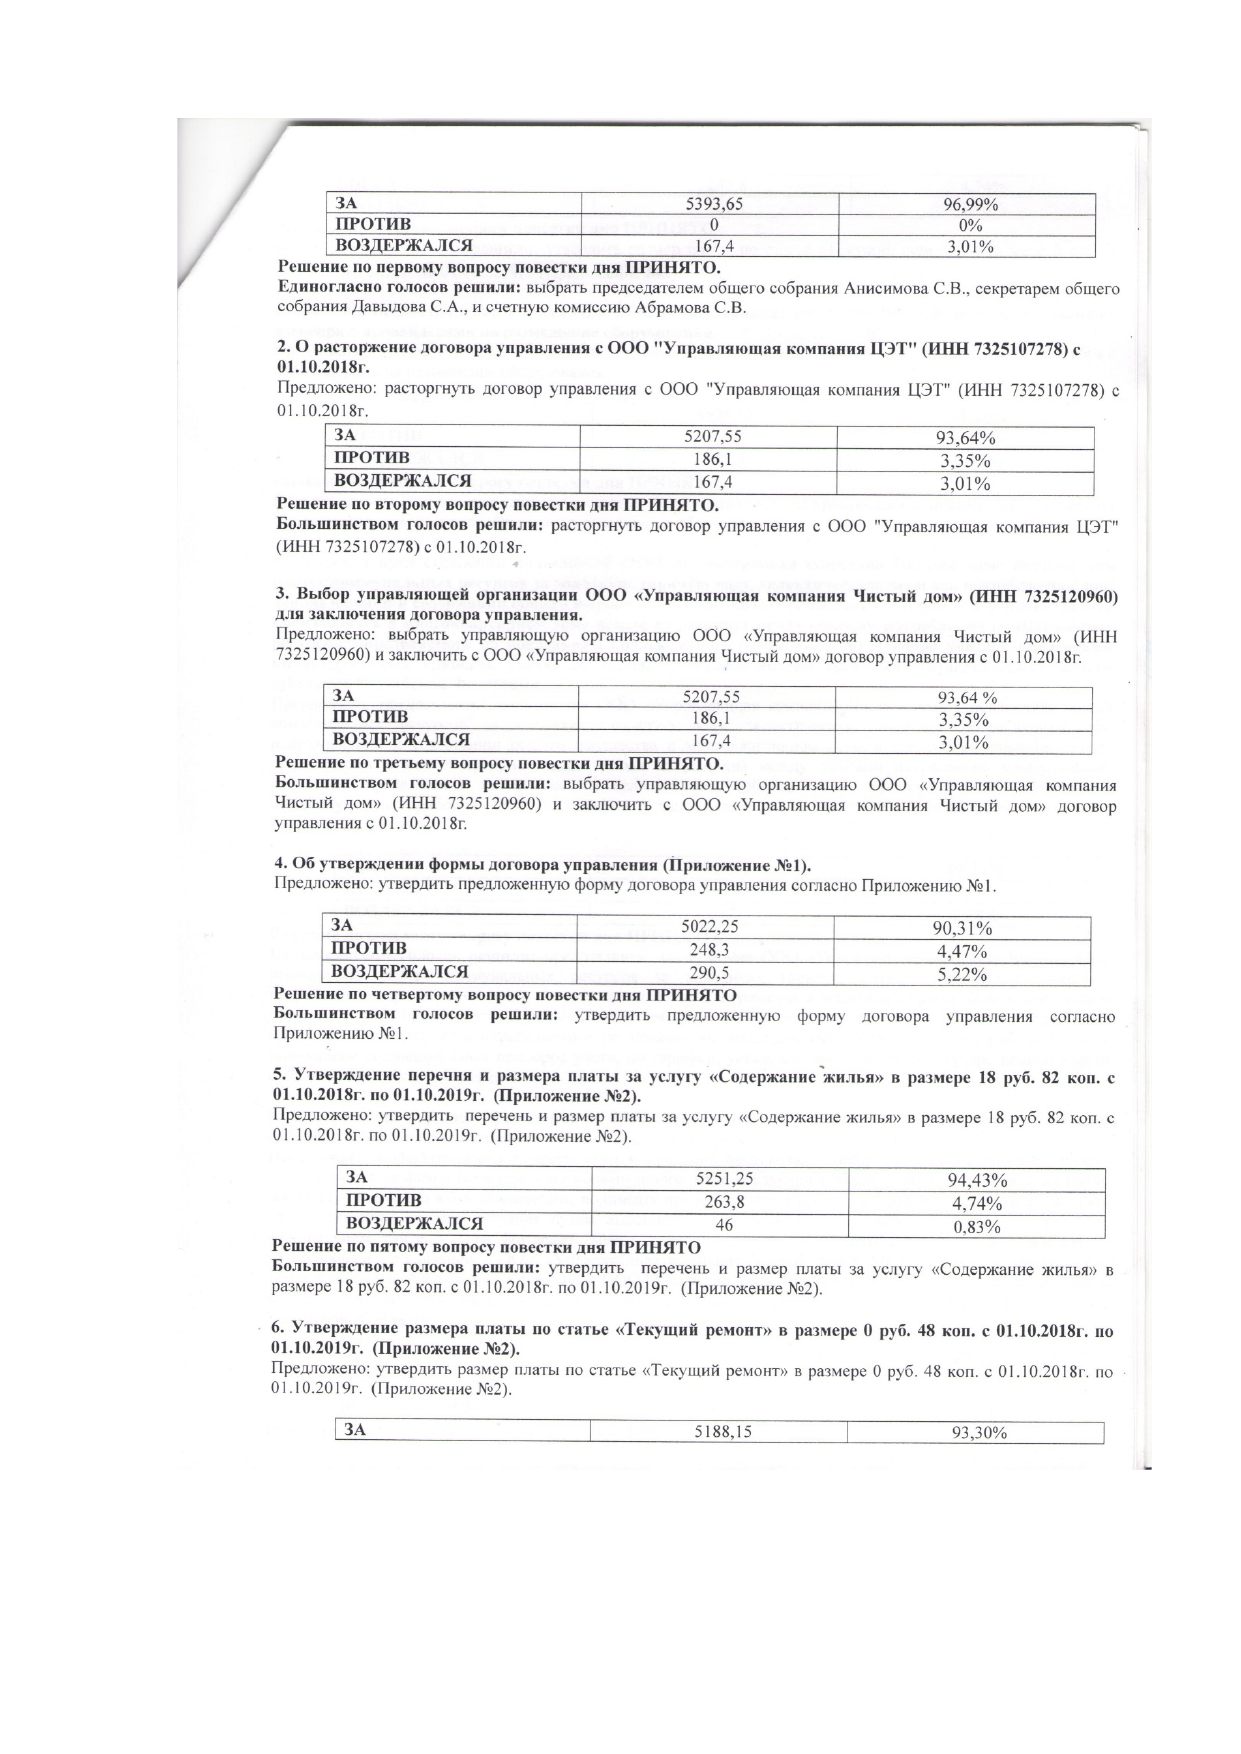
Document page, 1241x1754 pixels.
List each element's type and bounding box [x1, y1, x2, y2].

picture [177, 118, 1152, 1470]
